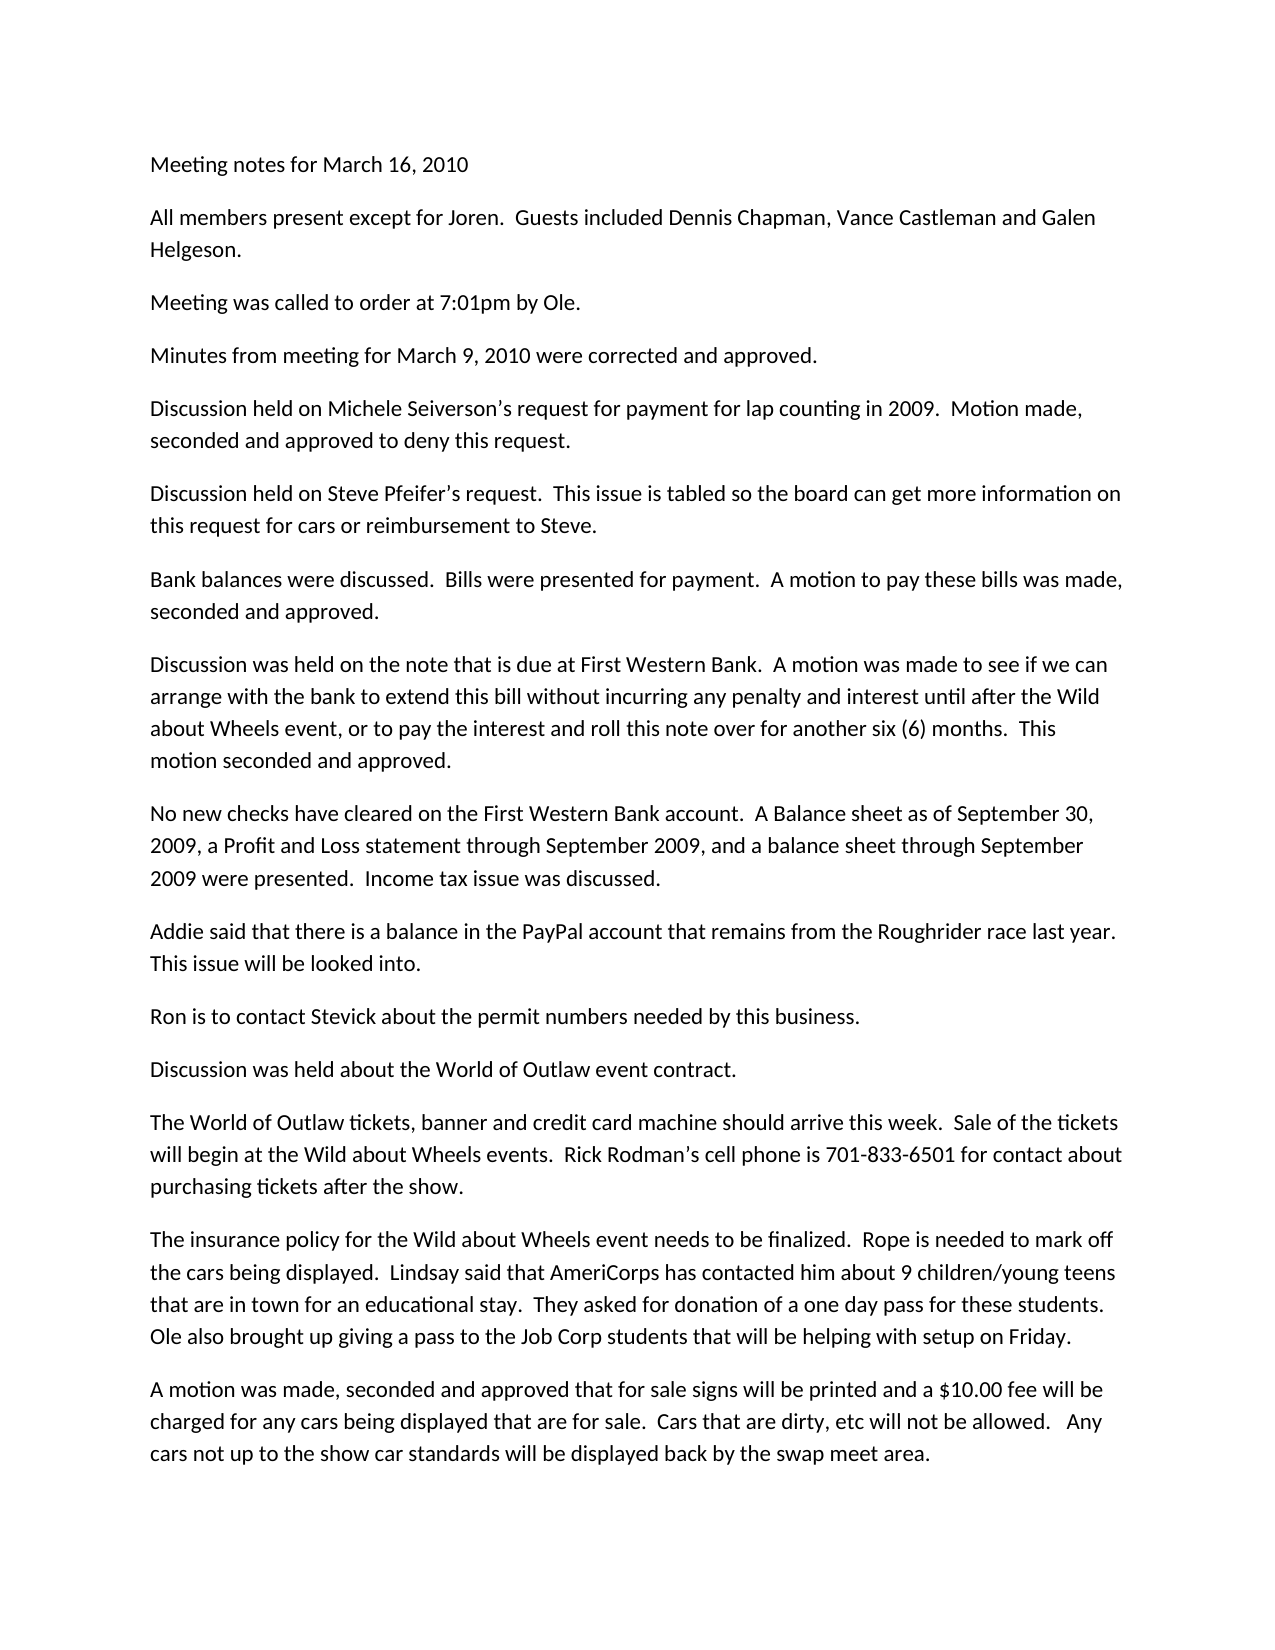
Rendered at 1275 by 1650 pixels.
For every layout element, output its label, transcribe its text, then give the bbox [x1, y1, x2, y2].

text Discussion was held about the World of Outlaw event contract. [150, 1055, 1125, 1083]
text No new checks have cleared on the First Western Bank account. A Balance sheet as of September 30, 2009, a Profit and Loss statement through September 2009, and a balance sheet through September 2009 were presented. Income tax issue was discussed. [150, 799, 1125, 892]
text Discussion was held on the note that is due at First Western Bank. A motion was made to see if we can arrange with the bank to extend this bill without incurring any penalty and interest until after the Wild about Wheels event, or to pay the interest and roll this note over for another six (6) months. This motion seconded and approved. [150, 650, 1125, 774]
text Minutes from meeting for March 9, 2010 were corrected and approved. [150, 341, 1125, 369]
text The insurance policy for the Wild about Wheels event needs to be finalized. Rope is needed to mark off the cars being displayed. Lindsay said that AmeriCorps has contacted him about 9 children/young teens that are in town for an educational stay. They asked for donation of a one day pass for these students. Ole also brought up giving a pass to the Job Corp students that will be helping with setup on Friday. [150, 1226, 1125, 1350]
text Meeting notes for March 16, 2010 [150, 150, 1125, 178]
text Addie said that there is a balance in the PayPal account that remains from the Roughrider race last year. This issue will be looked into. [150, 917, 1125, 977]
text Discussion held on Steve Pfeifer’s request. This issue is tabled so the board can get more information on this request for cars or reimbursement to Steve. [150, 479, 1125, 540]
text Bank balances were discussed. Bills were presented for payment. A motion to pay these bills was made, seconded and approved. [150, 565, 1125, 625]
text The World of Outlaw tickets, banner and credit card machine should arrive this week. Sale of the tickets will begin at the Wild about Wheels events. Rick Rodman’s cell phone is 701-833-6501 for contact about purchasing tickets after the show. [150, 1108, 1125, 1201]
text All members present except for Joren. Guests included Dennis Chapman, Vance Castleman and Galen Helgeson. [150, 203, 1125, 263]
text Meeting was called to order at 7:01pm by Ole. [150, 288, 1125, 316]
text Discussion held on Michele Seiverson’s request for payment for lap counting in 2009. Motion made, seconded and approved to deny this request. [150, 394, 1125, 454]
text A motion was made, seconded and approved that for sale signs will be printed and a $10.00 fee will be charged for any cars being displayed that are for sale. Cars that are dirty, etc will not be allowed. Any cars not up to the show car standards will be displayed back by the swap meet area. [150, 1375, 1125, 1467]
text Ron is to contact Stevick about the permit numbers needed by this business. [150, 1002, 1125, 1030]
